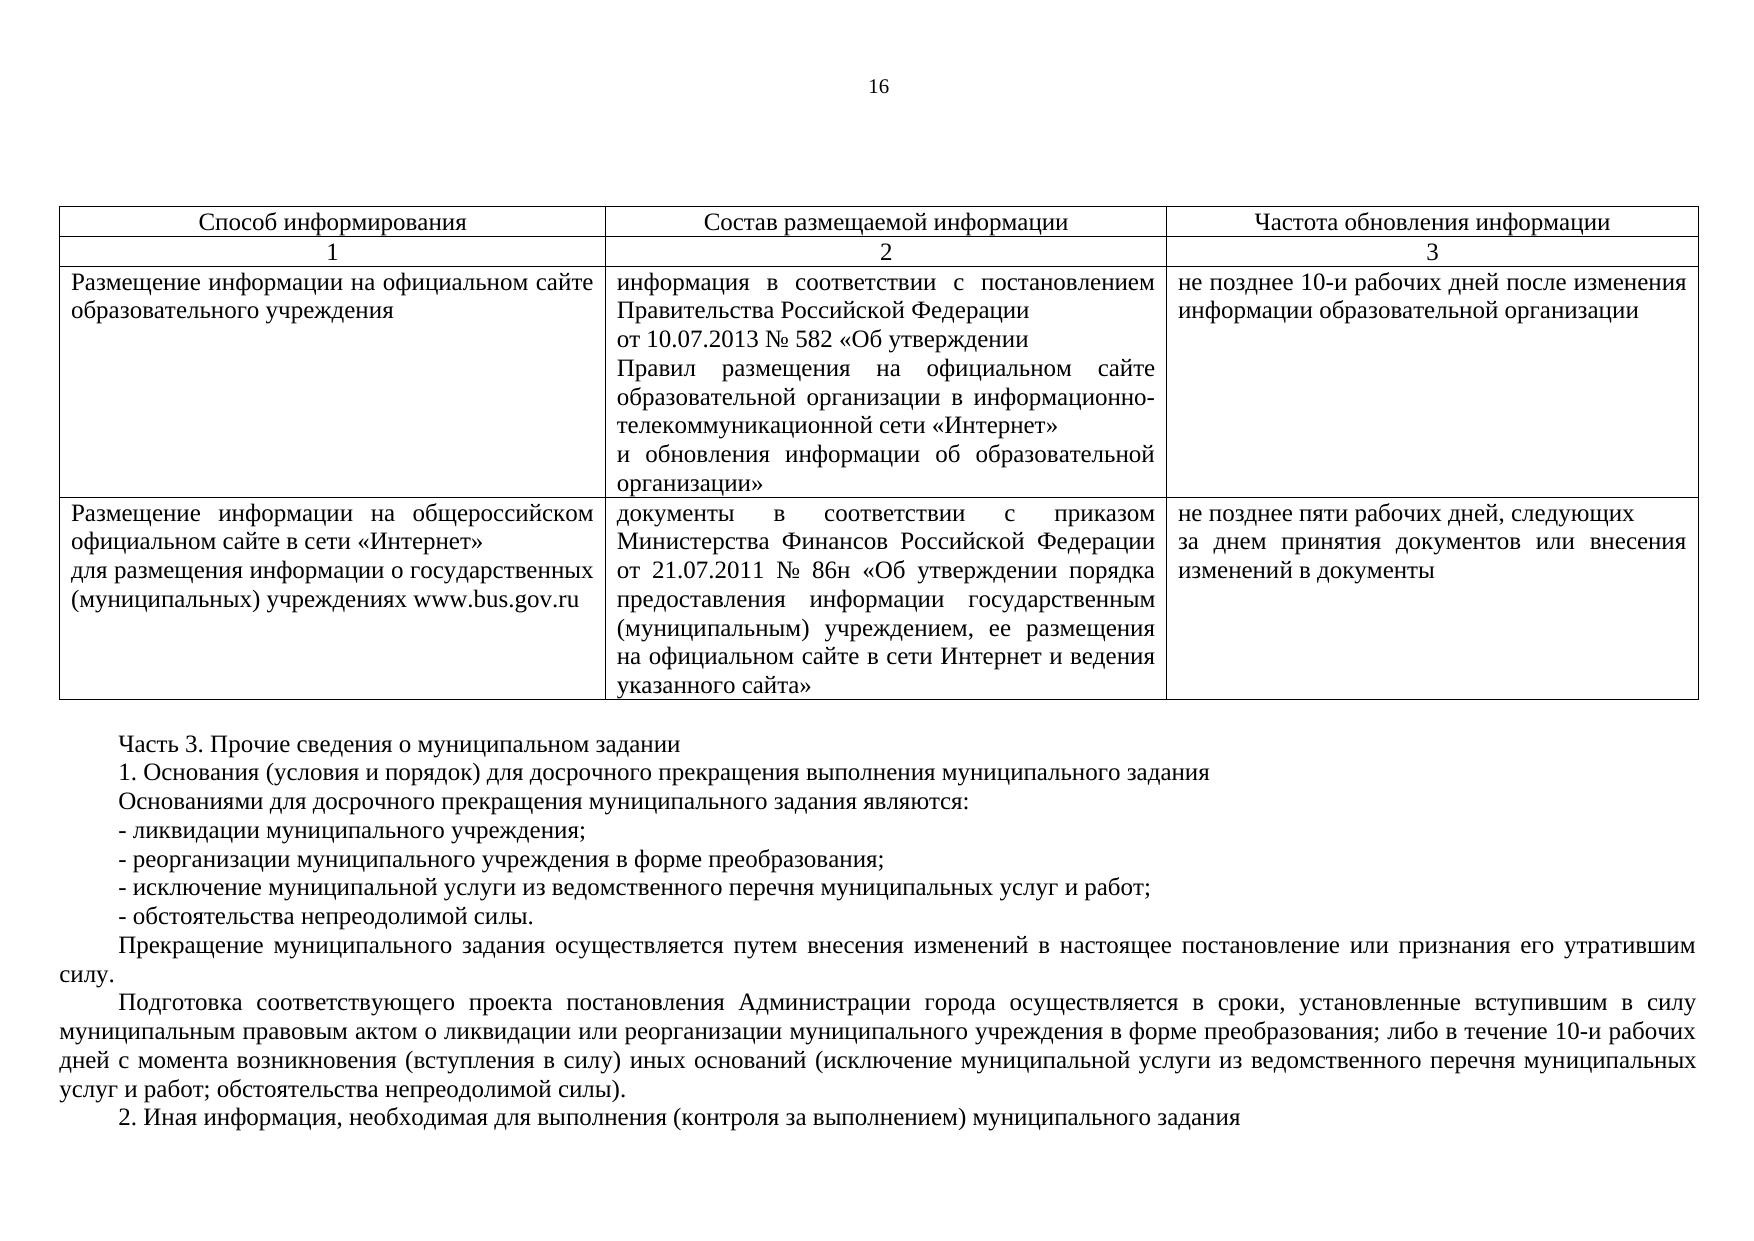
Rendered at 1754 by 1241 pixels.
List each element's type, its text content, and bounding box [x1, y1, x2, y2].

text - ликвидации муниципального учреждения; [59, 815, 1698, 844]
text - реорганизации муниципального учреждения в форме преобразования; [59, 844, 1698, 872]
text - исключение муниципальной услуги из ведомственного перечня муниципальных услуг и работ; [59, 872, 1698, 901]
text - обстоятельства непреодолимой силы. [59, 901, 1698, 930]
text Подготовка соответствующего проекта постановления Администрации города осуществляется в сроки, установленные вступившим в силу муниципальным правовым актом о ликвидации или реорганизации муниципального учреждения в форме преобразования; либо в течение 10-и рабочих дней с момента возникновения (вступления в силу) иных оснований (исключение муниципальной услуги из ведомственного перечня муниципальных услуг и работ; обстоятельства непреодолимой силы). [59, 987, 1698, 1102]
table_cell не позднее 10-и рабочих дней после изменения информации образовательной организации [1167, 267, 1698, 497]
table_cell 3 [1167, 237, 1698, 266]
text 1. Основания (условия и порядок) для досрочного прекращения выполнения муниципального задания [59, 757, 1698, 786]
table_cell 2 [606, 237, 1166, 266]
text Основаниями для досрочного прекращения муниципального задания являются: [59, 786, 1698, 815]
text Прекращение муниципального задания осуществляется путем внесения изменений в настоящее постановление или признания его утратившим силу. [59, 930, 1698, 987]
table_cell Размещение информации на общероссийском официальном сайте в сети «Интернет» для размещения информации о государственных (муниципальных) учреждениях www.bus.gov.ru [60, 498, 605, 699]
table_cell Размещение информации на официальном сайте образовательного учреждения [60, 267, 605, 497]
text Часть 3. Прочие сведения о муниципальном задании [59, 729, 1698, 757]
table_cell информация в соответствии с постановлением Правительства Российской Федерации от 10.07.2013 № 582 «Об утверждении Правил размещения на официальном сайте образовательной организации в информационно-телекоммуникационной сети «Интернет» и обновления информации об образовательной организации» [606, 267, 1166, 497]
table_header Состав размещаемой информации [606, 207, 1166, 236]
table_cell не позднее пяти рабочих дней, следующих за днем принятия документов или внесения изменений в документы [1167, 498, 1698, 699]
table_cell 1 [60, 237, 605, 266]
table_header Частота обновления информации [1167, 207, 1698, 236]
text 2. Иная информация, необходимая для выполнения (контроля за выполнением) муниципального задания [59, 1102, 1698, 1131]
table_header Способ информирования [60, 207, 605, 236]
table_cell документы в соответствии с приказом Министерства Финансов Российской Федерации от 21.07.2011 № 86н «Об утверждении порядка предоставления информации государственным (муниципальным) учреждением, ее размещения на официальном сайте в сети Интернет и ведения указанного сайта» [606, 498, 1166, 699]
